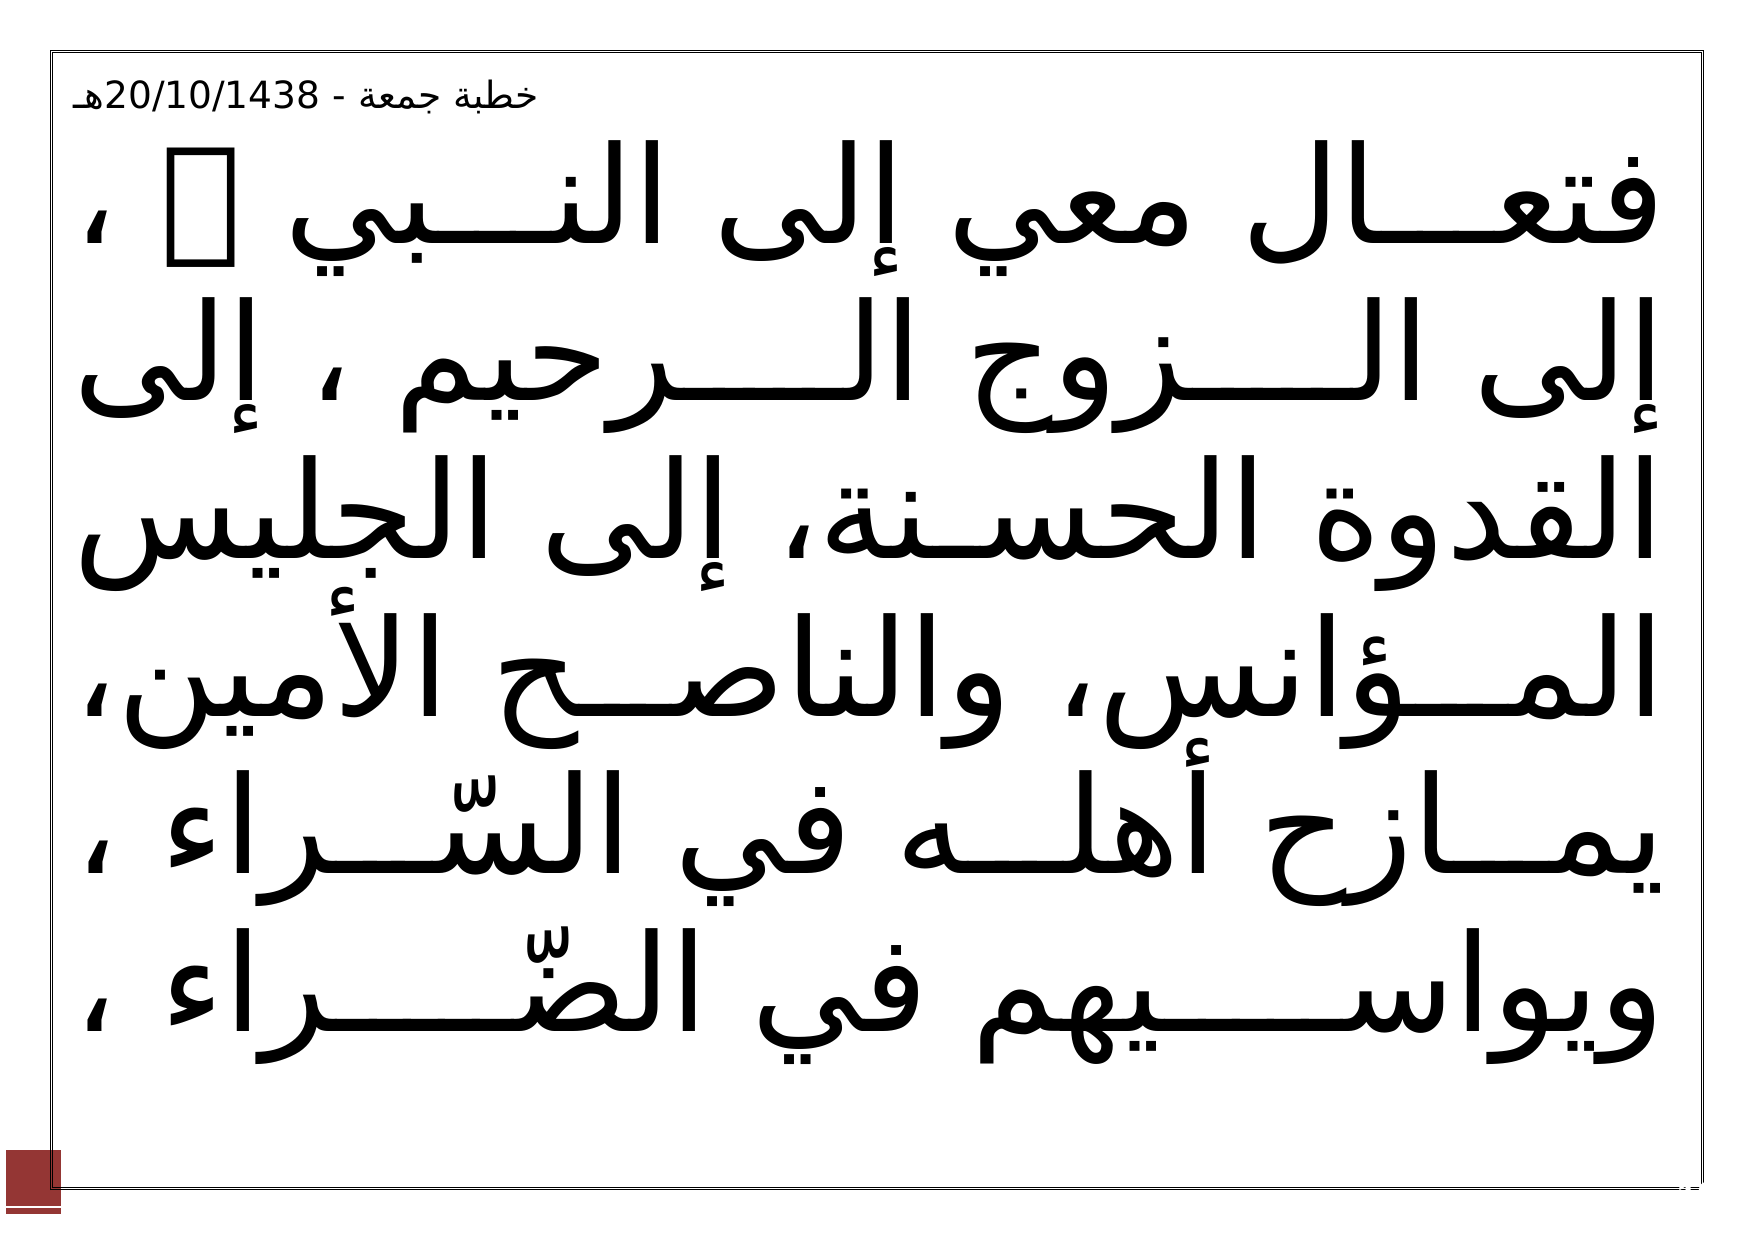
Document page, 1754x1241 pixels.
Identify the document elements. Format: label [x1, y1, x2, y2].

text [74, 117, 1665, 1063]
